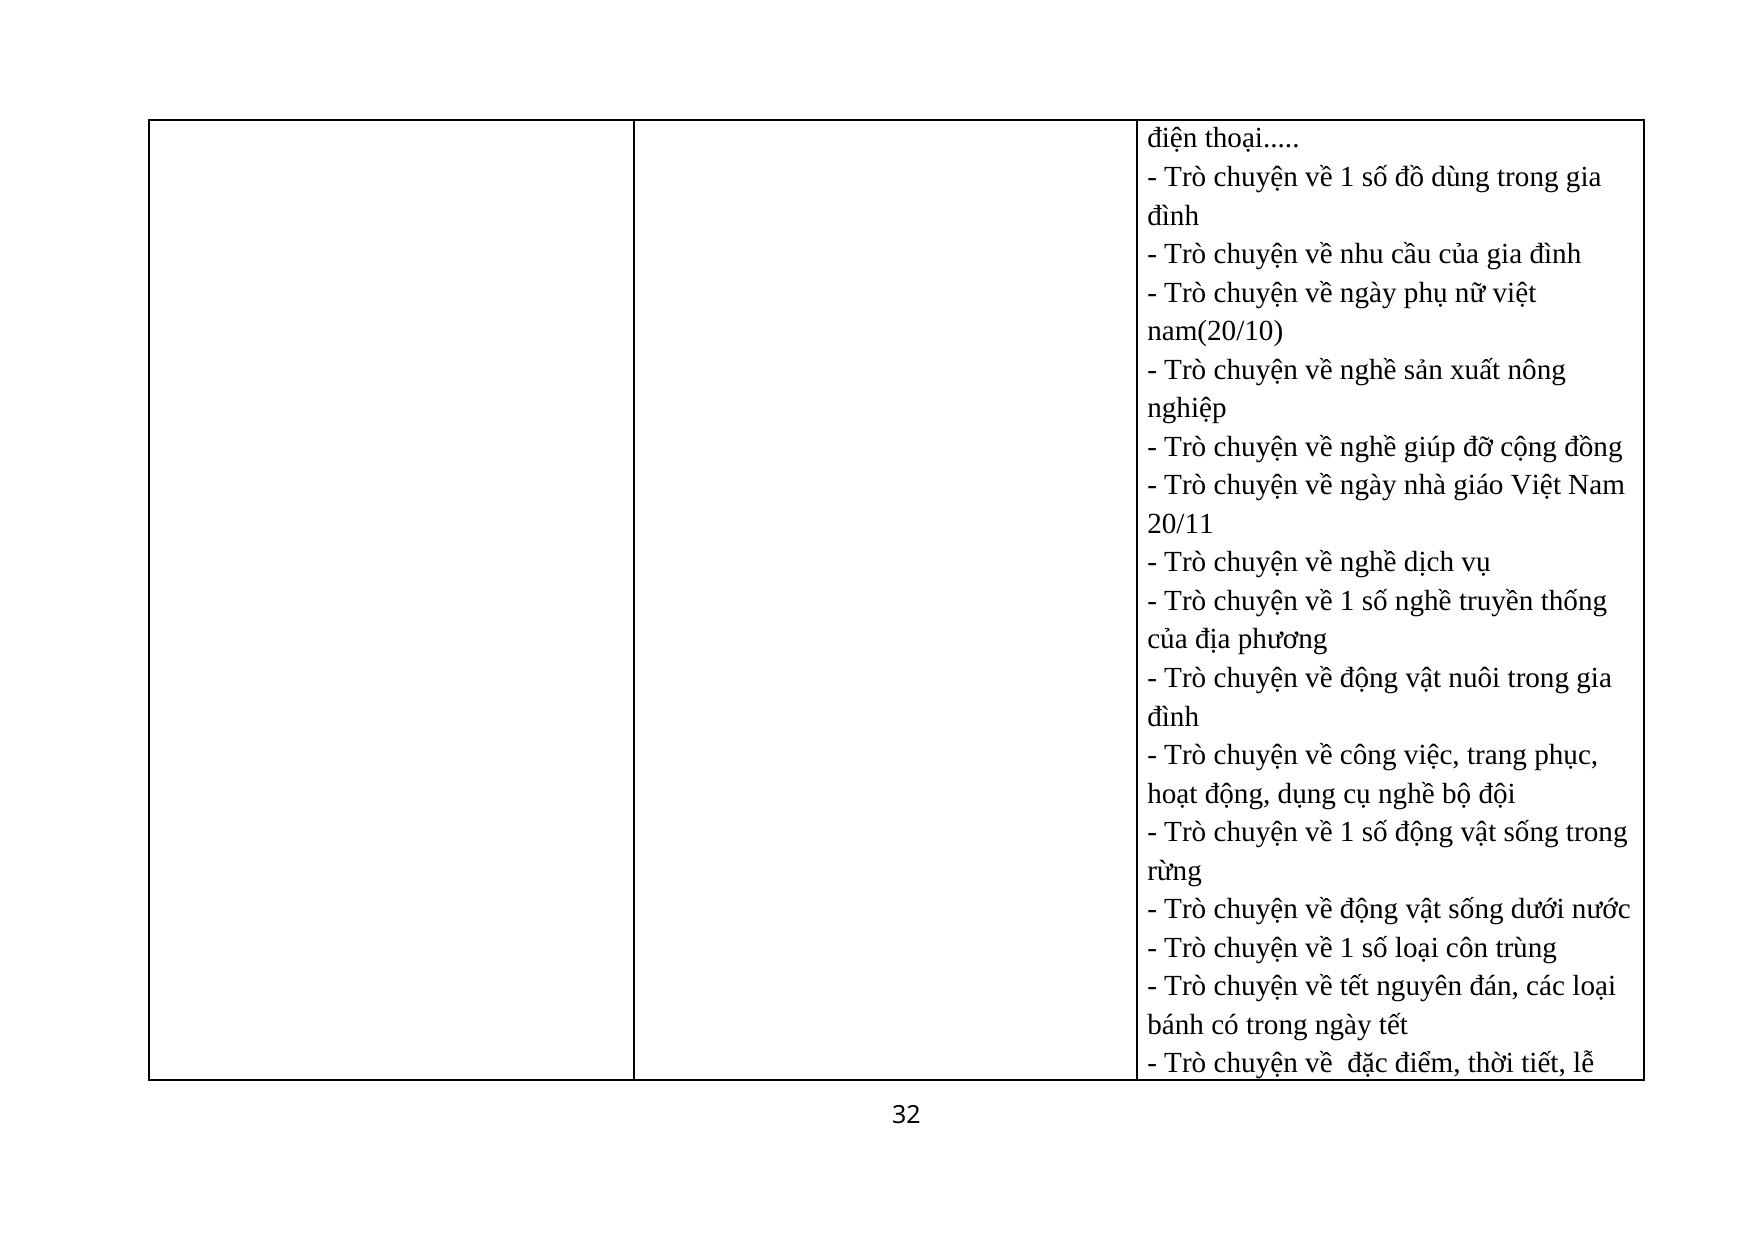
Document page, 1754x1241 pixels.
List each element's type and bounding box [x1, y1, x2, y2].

table_cell [635, 121, 1136, 1079]
table_cell [150, 121, 633, 1079]
table_cell [1138, 121, 1643, 1079]
